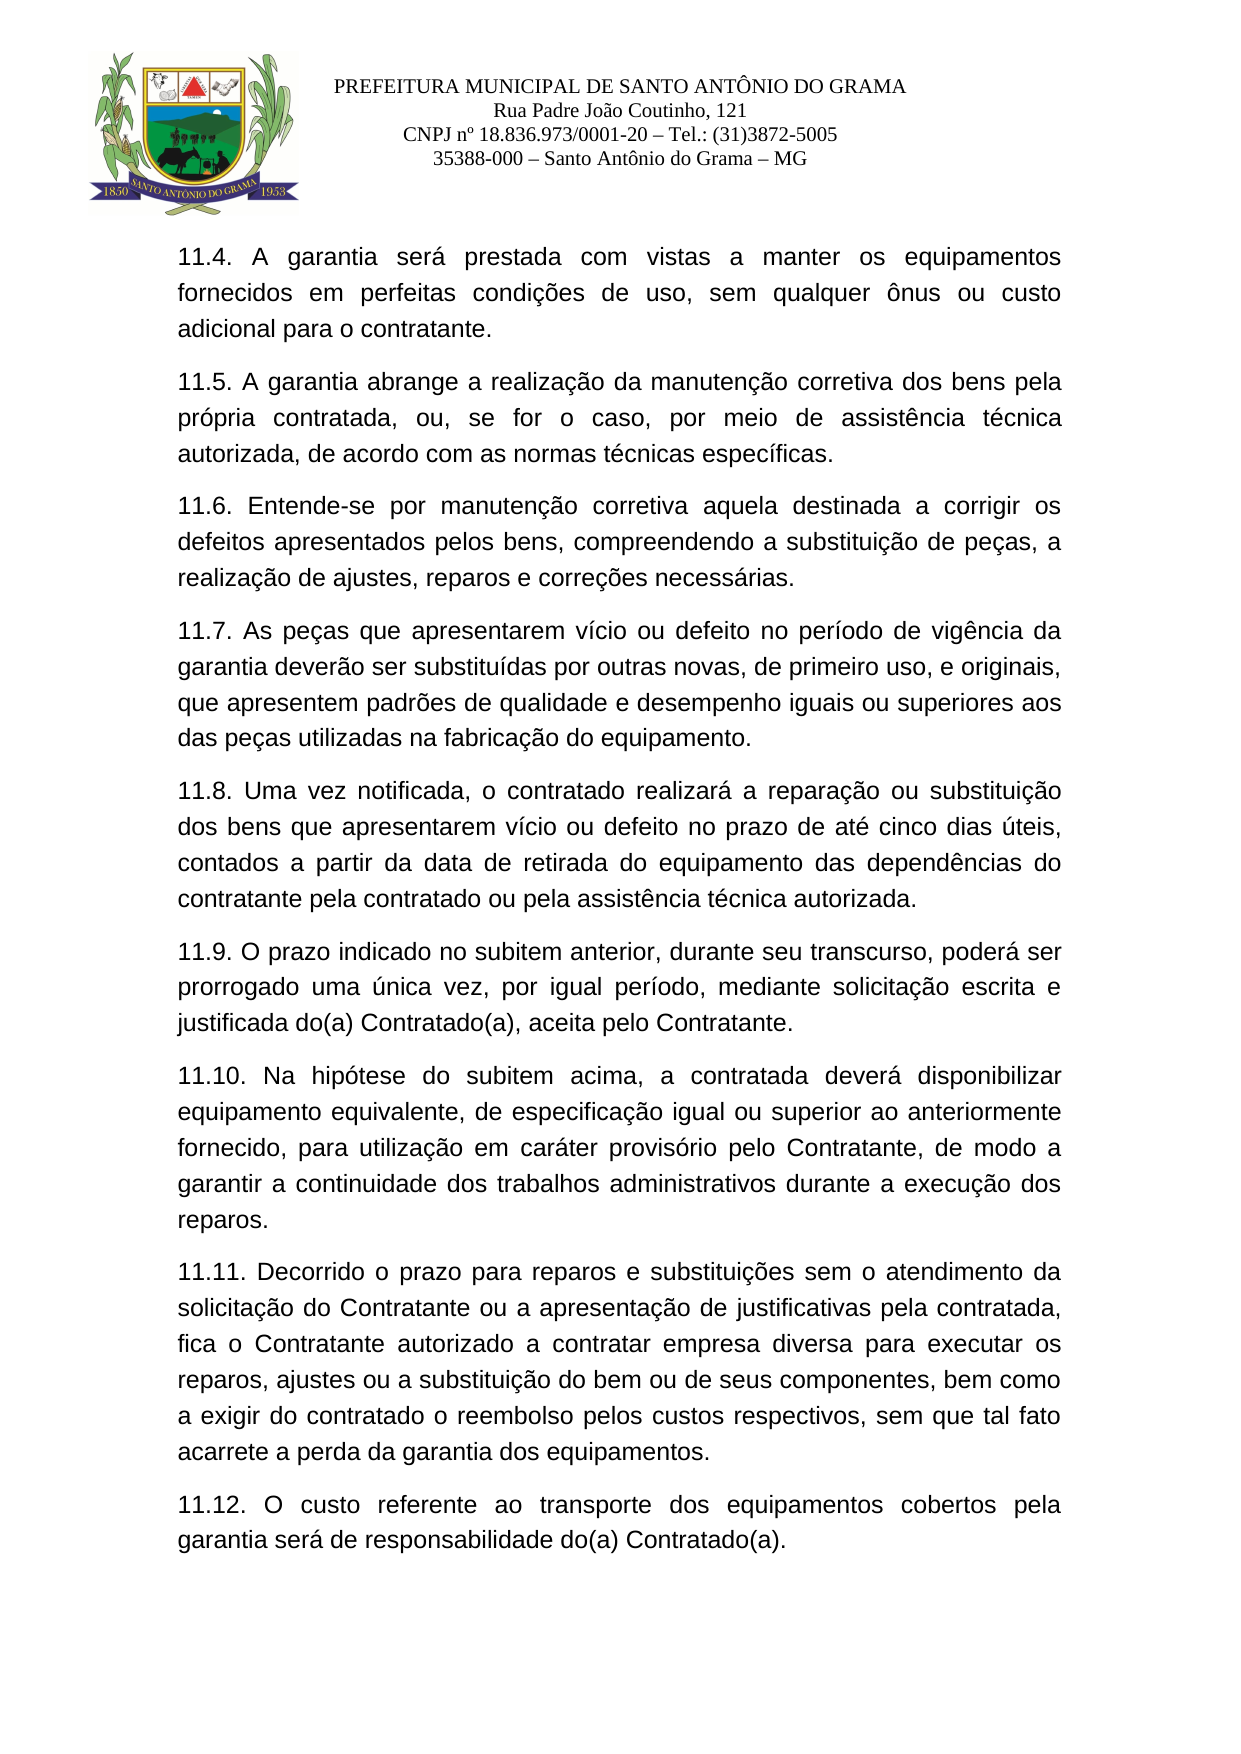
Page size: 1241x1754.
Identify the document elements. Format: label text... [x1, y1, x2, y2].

text 11.4. A garantia será prestada com vistas a manter os equipamentos fornecidos em perfeitas condições de uso, sem qualquer ônus ou custo adicional para o contratante. [177, 242, 1063, 343]
text 11.6. Entende-se por manutenção corretiva aquela destinada a corrigir os defeitos apresentados pelos bens, compreendendo a substituição de peças, a realização de ajustes, reparos e correções necessárias. [177, 491, 1063, 592]
text 11.5. A garantia abrange a realização da manutenção corretiva dos bens pela própria contratada, ou, se for o caso, por meio de assistência técnica autorizada, de acordo com as normas técnicas específicas. [177, 367, 1063, 467]
text 11.10. Na hipótese do subitem acima, a contratada deverá disponibilizar equipamento equivalente, de especificação igual ou superior ao anteriormente fornecido, para utilização em caráter provisório pelo Contratante, de modo a garantir a continuidade dos trabalhos administrativos durante a execução dos reparos. [177, 1061, 1063, 1233]
text 11.9. O prazo indicado no subitem anterior, durante seu transcurso, poderá ser prorrogado uma única vez, por igual período, mediante solicitação escrita e justificada do(a) Contratado(a), aceita pelo Contratante. [177, 936, 1063, 1037]
text 11.8. Uma vez notificada, o contratado realizará a reparação ou substituição dos bens que apresentarem vício ou defeito no prazo de até cinco dias úteis, contados a partir da data de retirada do equipamento das dependências do contratante pela contratado ou pela assistência técnica autorizada. [177, 776, 1063, 913]
picture [88, 51, 300, 216]
text 11.11. Decorrido o prazo para reparos e substituições sem o atendimento da solicitação do Contratante ou a apresentação de justificativas pela contratada, fica o Contratante autorizado a contratar empresa diversa para executar os reparos, ajustes ou a substituição do bem ou de seus componentes, bem como a exigir do contratado o reembolso pelos custos respectivos, sem que tal fato acarrete a perda da garantia dos equipamentos. [177, 1257, 1063, 1466]
text 11.12. O custo referente ao transporte dos equipamentos cobertos pela garantia será de responsabilidade do(a) Contratado(a). [177, 1489, 1063, 1554]
text 11.7. As peças que apresentarem vício ou defeito no período de vigência da garantia deverão ser substituídas por outras novas, de primeiro uso, e originais, que apresentem padrões de qualidade e desempenho iguais ou superiores aos das peças utilizadas na fabricação do equipamento. [177, 616, 1063, 752]
